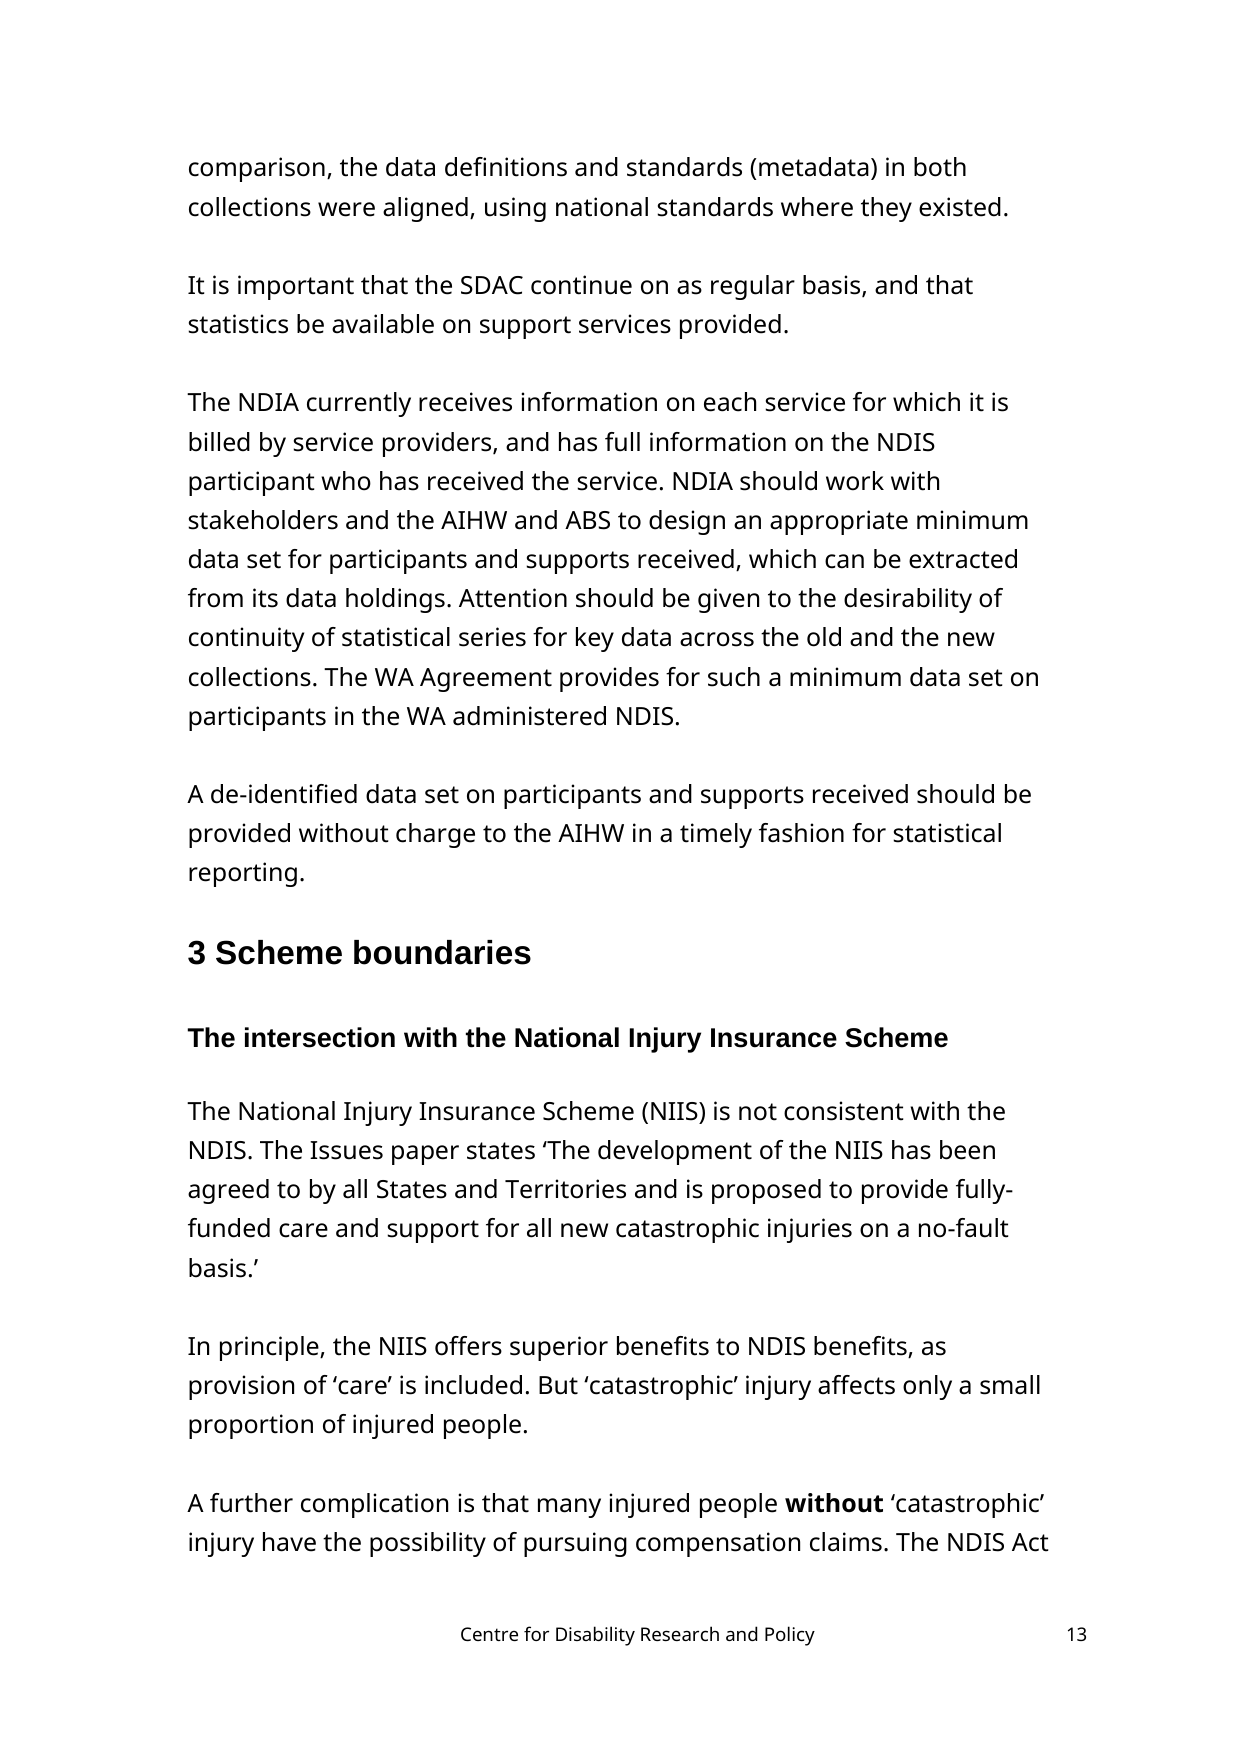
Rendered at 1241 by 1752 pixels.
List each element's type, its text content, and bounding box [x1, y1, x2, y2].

text In principle, the NIIS offers superior benefits to NDIS benefits, as provision of ‘care’ is included. But ‘catastrophic’ injury affects only a small proportion of injured people. [187, 1328, 1053, 1441]
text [187, 150, 1053, 223]
text A de-identified data set on participants and supports received should be provided without charge to the AIHW in a timely fashion for statistical reporting. [187, 777, 1053, 889]
text The intersection with the National Injury Insurance Scheme [187, 1022, 1053, 1053]
text The National Injury Insurance Scheme (NIIS) is not consistent with the NDIS. The Issues paper states ‘The development of the NIIS has been agreed to by all States and Territories and is proposed to provide fully-funded care and support for all new catastrophic injuries on a no-fault basis.’ [187, 1093, 1053, 1284]
text 3 Scheme boundaries [187, 933, 1053, 972]
text The NDIA currently receives information on each service for which it is billed by service providers, and has full information on the NDIS participant who has received the service. NDIA should work with stakeholders and the AIHW and ABS to design an appropriate minimum data set for participants and supports received, which can be extracted from its data holdings. Attention should be given to the desirability of continuity of statistical series for key data across the old and the new collections. The WA Agreement provides for such a minimum data set on participants in the WA administered NDIS. [187, 385, 1053, 732]
text It is important that the SDAC continue on as regular basis, and that statistics be available on support services provided. [187, 267, 1053, 341]
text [187, 1485, 1053, 1558]
